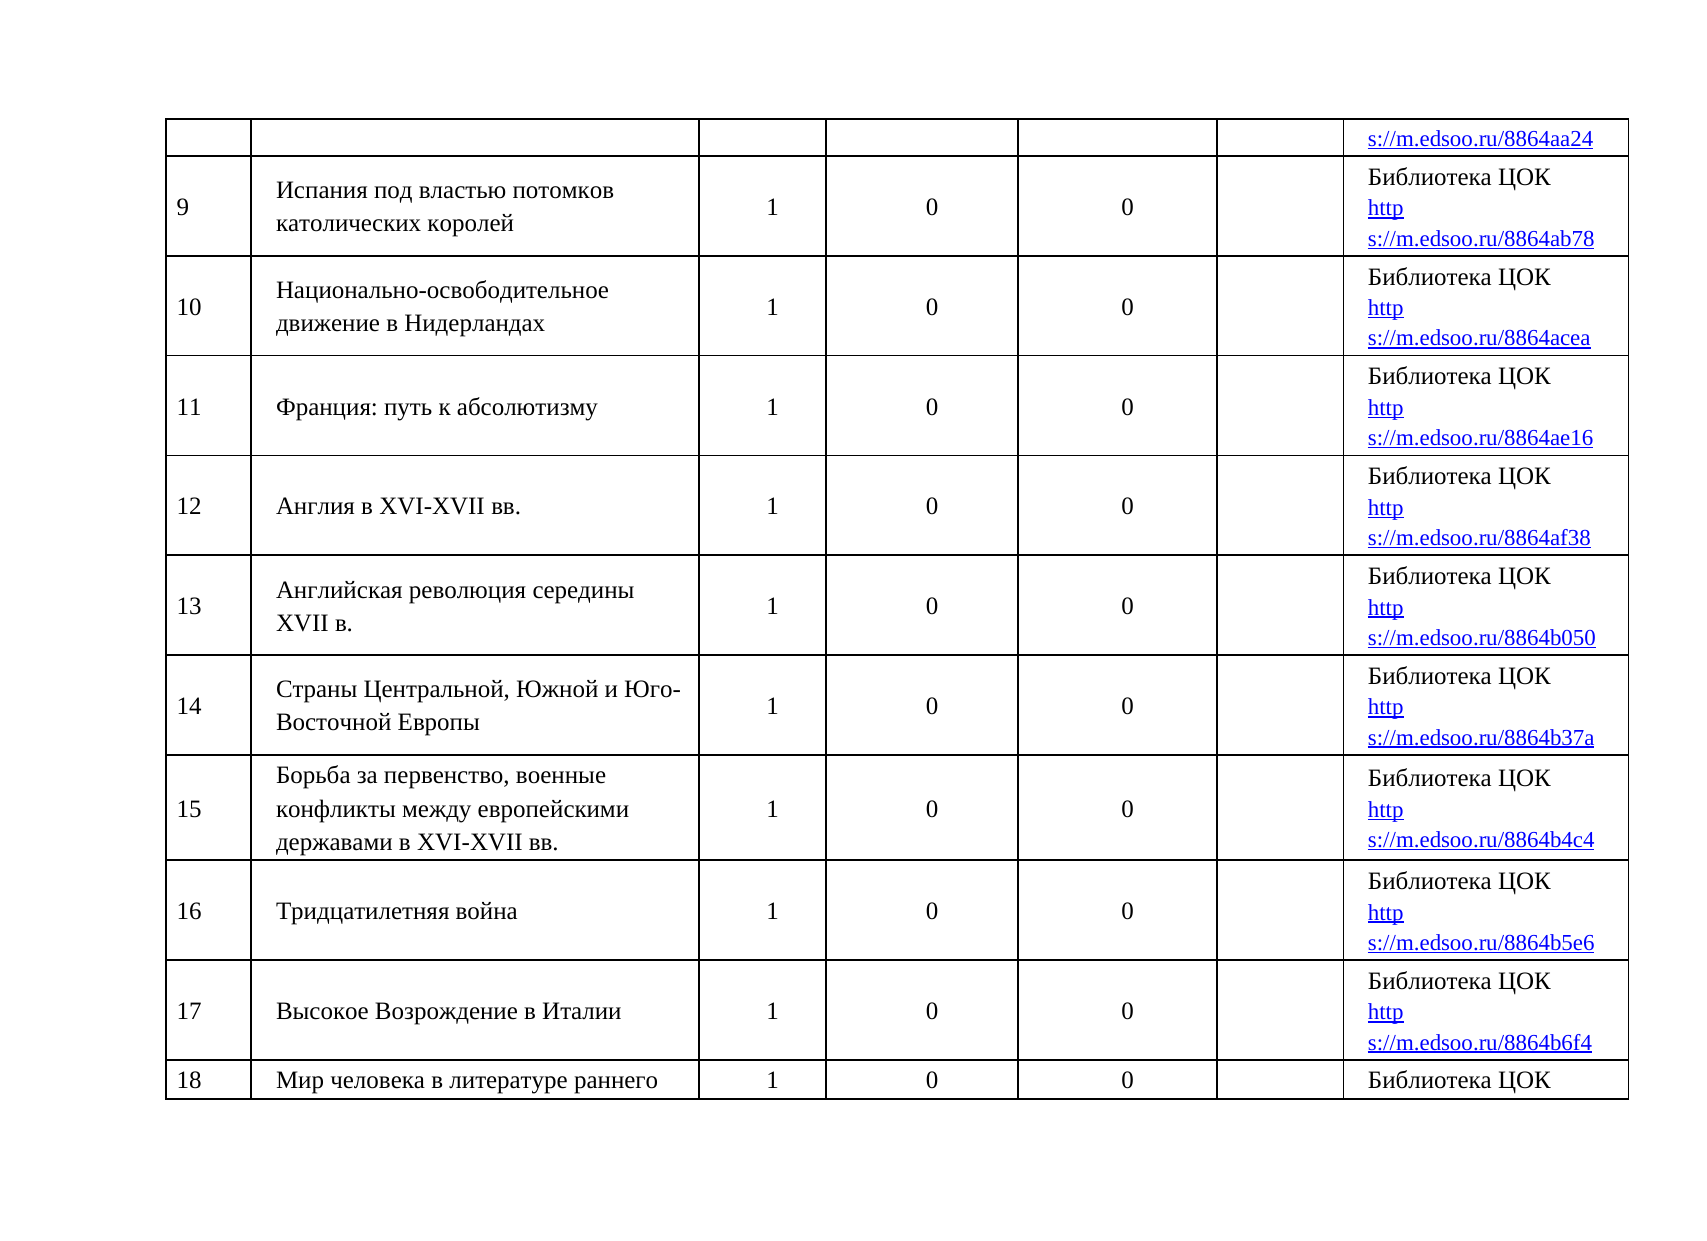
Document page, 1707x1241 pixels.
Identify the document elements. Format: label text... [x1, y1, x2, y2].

table_cell 11 [167, 356, 250, 454]
table_cell Национально-освободительное движение в Нидерландах [252, 257, 698, 355]
table_cell [1218, 257, 1343, 355]
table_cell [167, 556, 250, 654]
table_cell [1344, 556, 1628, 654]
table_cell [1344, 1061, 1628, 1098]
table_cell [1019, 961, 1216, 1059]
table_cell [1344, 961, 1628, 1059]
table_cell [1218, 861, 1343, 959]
table_cell 8 [167, 120, 250, 155]
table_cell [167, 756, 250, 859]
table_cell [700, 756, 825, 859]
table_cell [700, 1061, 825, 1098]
table_cell 1 [700, 257, 825, 355]
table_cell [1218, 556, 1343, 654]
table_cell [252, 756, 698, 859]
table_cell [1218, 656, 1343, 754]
table_cell 1 [700, 356, 825, 454]
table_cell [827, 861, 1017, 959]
table_cell 1 [700, 157, 825, 255]
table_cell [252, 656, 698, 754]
table_cell [1218, 120, 1343, 155]
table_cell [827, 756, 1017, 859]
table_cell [252, 120, 698, 155]
table_cell 0 [1019, 157, 1216, 255]
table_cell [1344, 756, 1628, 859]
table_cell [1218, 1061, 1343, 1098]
table_cell Библиотека ЦОК https://m.edsoo.ru/8864acea [1344, 257, 1628, 355]
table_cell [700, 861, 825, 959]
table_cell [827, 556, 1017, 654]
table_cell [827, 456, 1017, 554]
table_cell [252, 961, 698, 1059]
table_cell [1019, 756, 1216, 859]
table_cell 0 [827, 120, 1017, 155]
table_cell 10 [167, 257, 250, 355]
table_cell 12 [167, 456, 250, 554]
table_cell [1218, 356, 1343, 454]
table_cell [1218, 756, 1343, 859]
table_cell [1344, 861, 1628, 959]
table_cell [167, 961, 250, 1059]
table_cell 1 [700, 120, 825, 155]
table_cell 0 [827, 356, 1017, 454]
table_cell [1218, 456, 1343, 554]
table_cell 0 [1019, 356, 1216, 454]
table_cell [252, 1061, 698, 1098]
table_cell 0 [1019, 120, 1216, 155]
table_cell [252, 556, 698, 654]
table_cell Англия в XVI-XVII вв. [252, 456, 698, 554]
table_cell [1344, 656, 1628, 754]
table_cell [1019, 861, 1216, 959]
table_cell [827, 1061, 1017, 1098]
table_cell 1 [700, 456, 825, 554]
table_cell Испания под властью потомков католических королей [252, 157, 698, 255]
table_cell Библиотека ЦОК https://m.edsoo.ru/8864ae16 [1344, 356, 1628, 454]
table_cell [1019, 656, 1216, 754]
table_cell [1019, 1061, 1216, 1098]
table_cell 0 [827, 257, 1017, 355]
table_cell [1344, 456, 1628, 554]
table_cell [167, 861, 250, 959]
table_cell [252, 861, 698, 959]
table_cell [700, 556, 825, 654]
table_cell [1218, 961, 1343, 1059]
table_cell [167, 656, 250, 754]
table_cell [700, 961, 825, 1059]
table_cell [1218, 157, 1343, 255]
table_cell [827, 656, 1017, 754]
table_cell Библиотека ЦОК https://m.edsoo.ru/8864ab78 [1344, 157, 1628, 255]
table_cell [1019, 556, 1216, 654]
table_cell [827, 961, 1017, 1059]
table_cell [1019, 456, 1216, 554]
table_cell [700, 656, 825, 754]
table_cell Франция: путь к абсолютизму [252, 356, 698, 454]
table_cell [1344, 120, 1628, 155]
table_cell 0 [827, 157, 1017, 255]
table_cell 9 [167, 157, 250, 255]
table_cell 0 [1019, 257, 1216, 355]
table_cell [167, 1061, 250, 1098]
